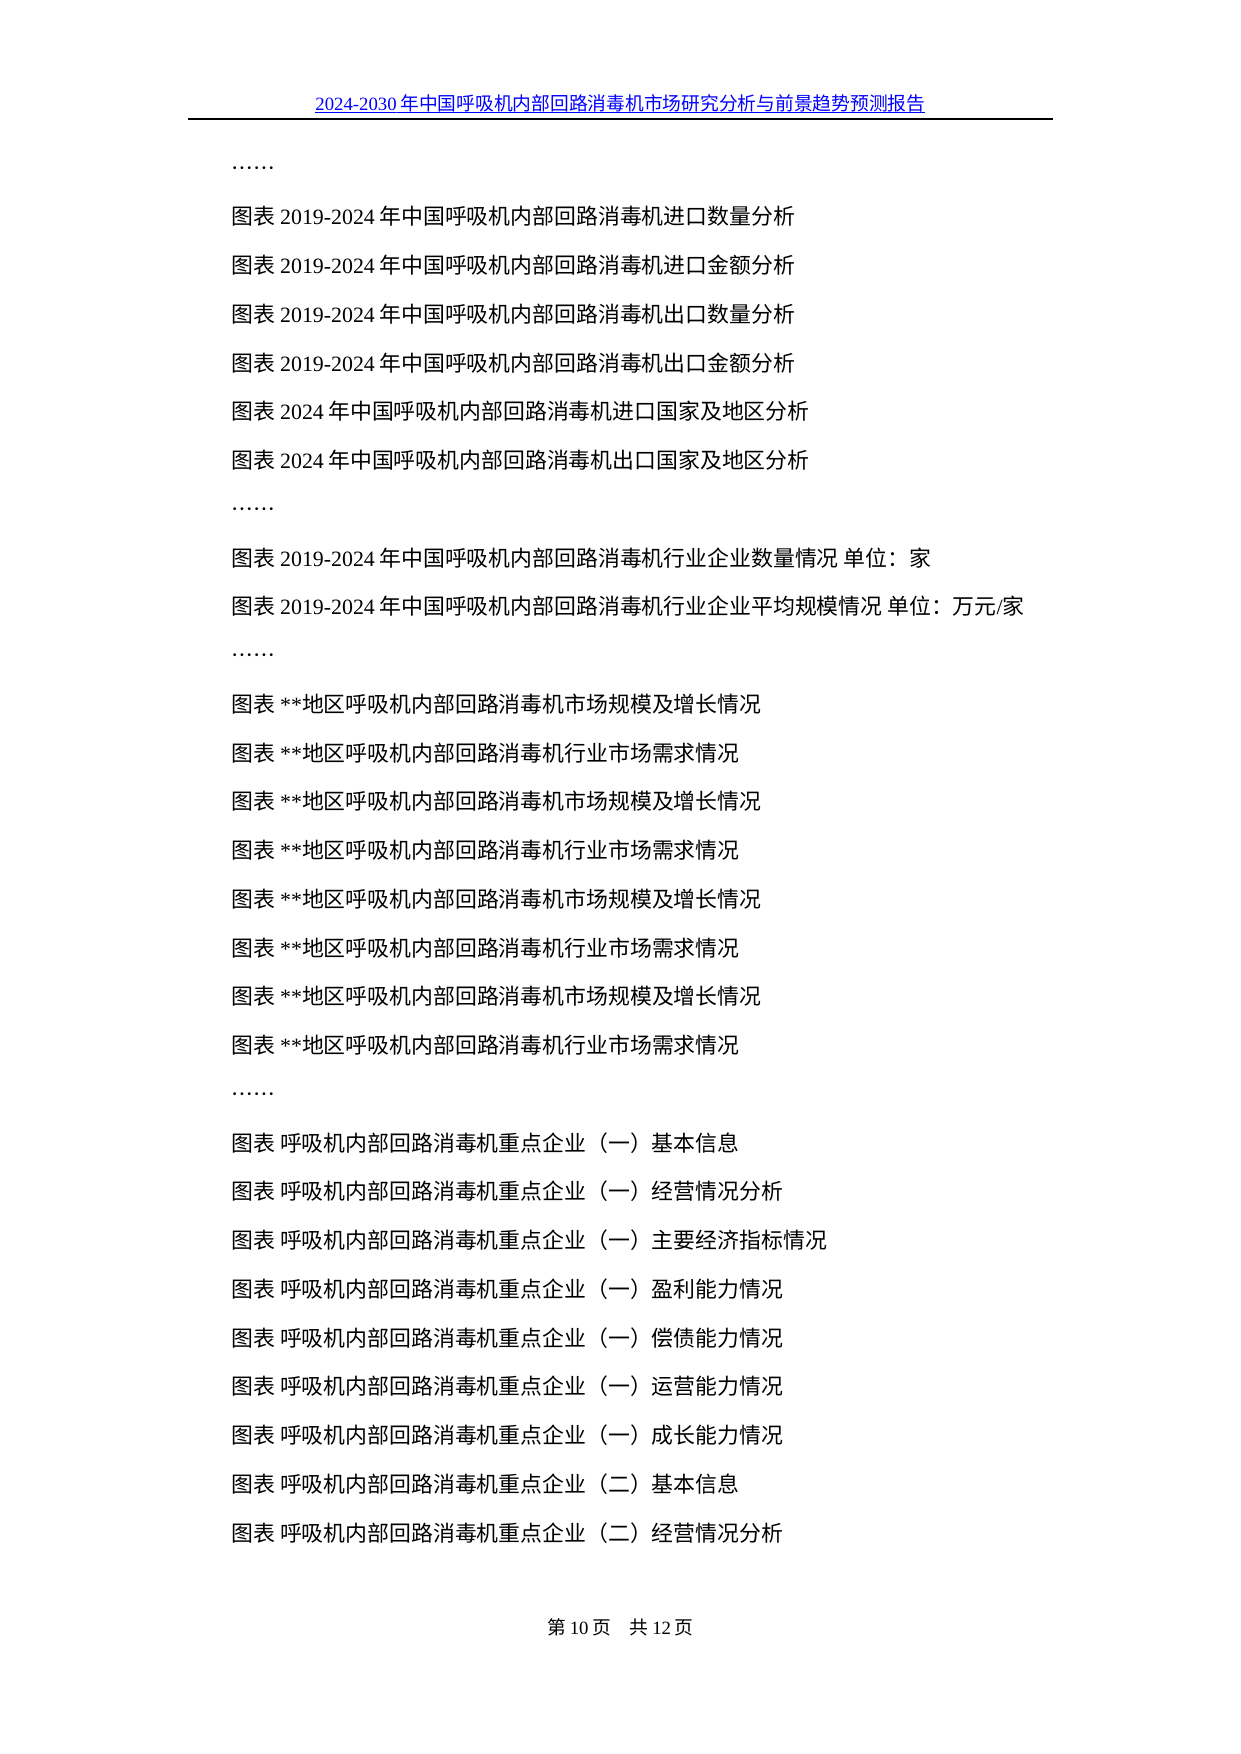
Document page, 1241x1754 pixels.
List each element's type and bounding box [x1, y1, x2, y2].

text [187, 150, 1053, 1548]
